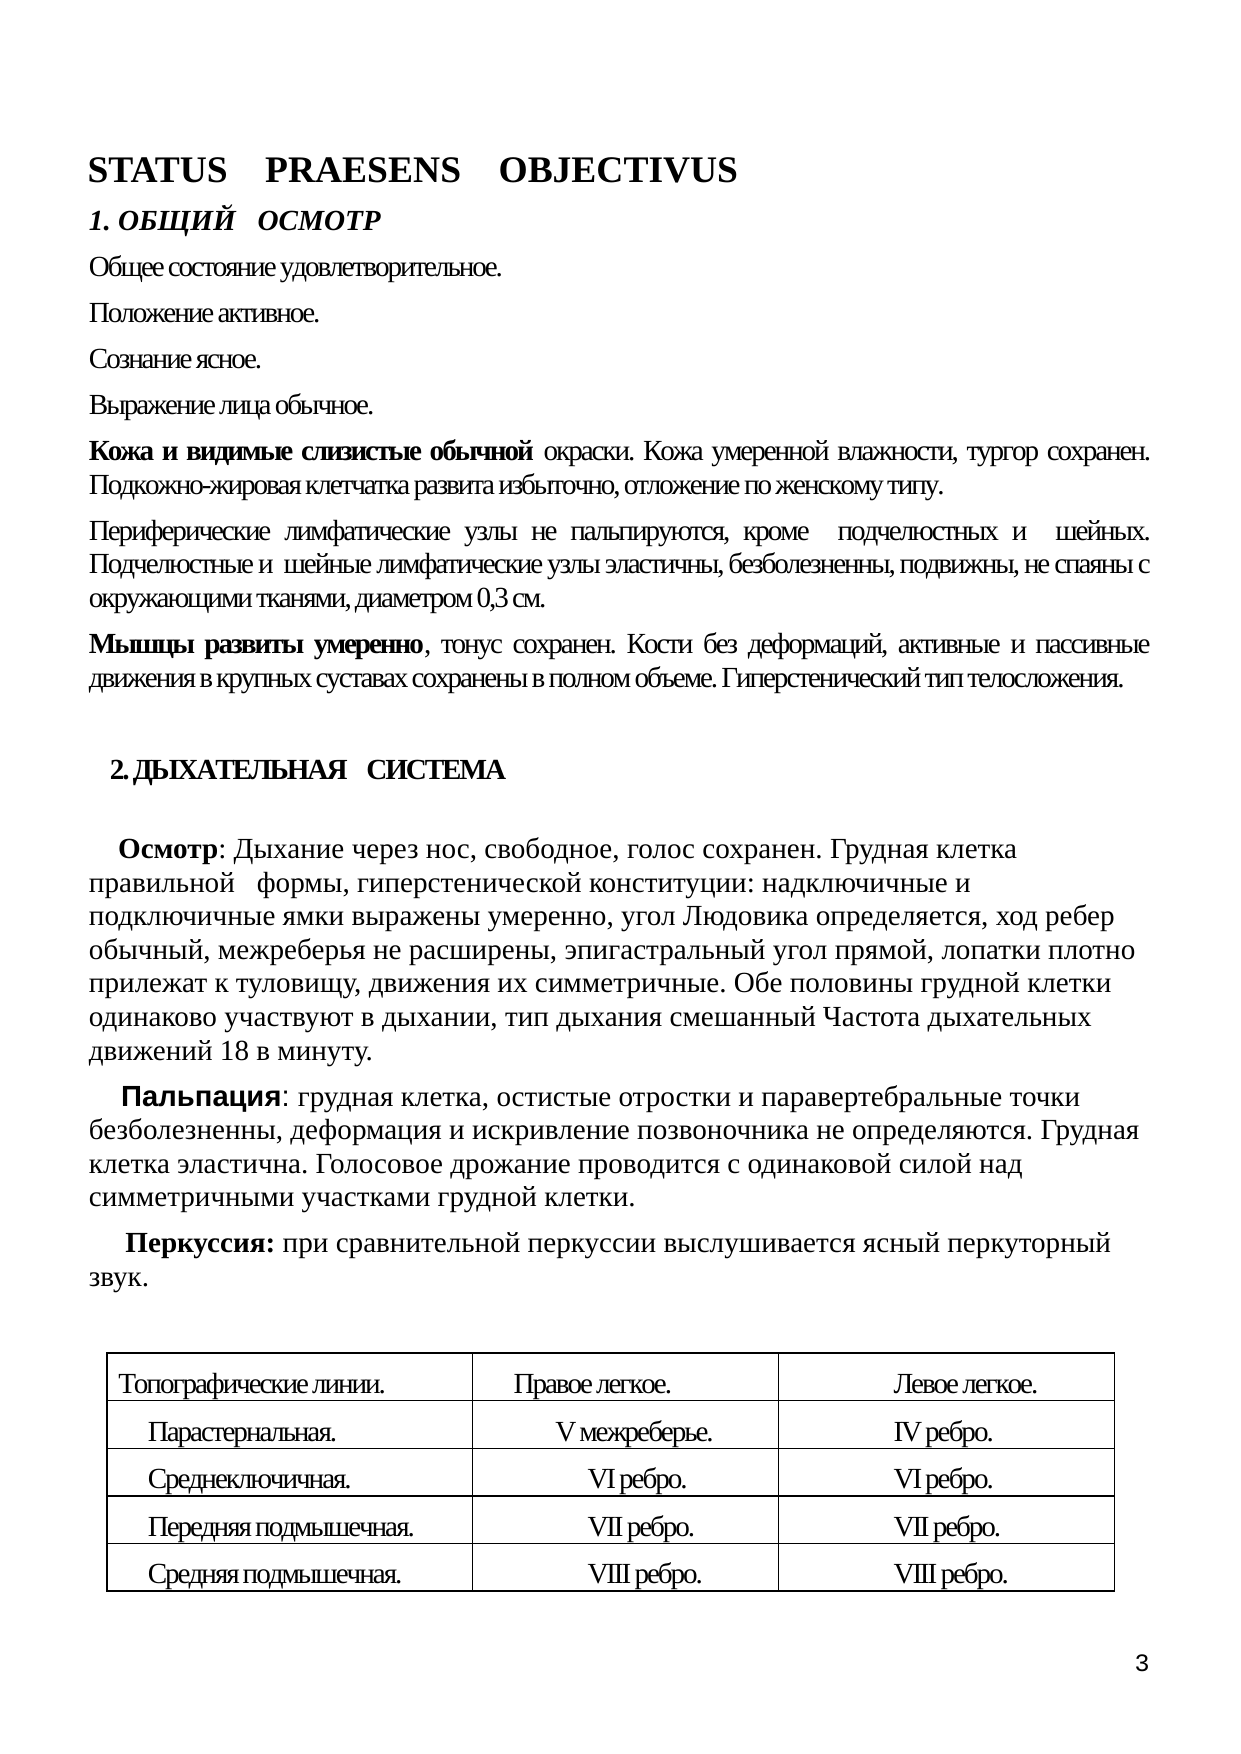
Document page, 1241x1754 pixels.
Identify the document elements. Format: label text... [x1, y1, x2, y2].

table_cell Средняя подмышечная. [108, 1544, 472, 1590]
text Выражение лица обычное. [89, 387, 1152, 421]
table_cell VI ребро. [473, 1449, 778, 1495]
table_cell Среднеключичная. [108, 1449, 472, 1495]
table_header Топографические линии. [108, 1354, 472, 1400]
subtitle Перкуссия: при сравнительной перкуссии выслушивается ясный перкуторный звук. [89, 1226, 1152, 1293]
table_header Правое легкое. [473, 1354, 778, 1400]
subtitle STATUS PRAESENS OBJECTIVUS [59, 148, 1152, 191]
table_cell Передняя подмышечная. [108, 1497, 472, 1543]
text 2. ДЫХАТЕЛЬНАЯ СИСТЕМА [89, 752, 1152, 785]
table_cell IV ребро. [779, 1401, 1114, 1447]
text Периферические лимфатические узлы не пальпируются, кроме подчелюстных и шейных. Подчелюстные и шейные лимфатические узлы эластичны, безболезненны, подвижны, не спаяны с окружающими тканями, диаметром . [89, 513, 1152, 614]
subtitle Пальпация: грудная клетка, остистые отростки и паравертебральные точки безболезненны, деформация и искривление позвоночника не определяются. Грудная клетка эластична. Голосовое дрожание проводится с одинаковой силой над симметричными участками грудной клетки. [89, 1079, 1152, 1213]
table_cell VIII ребро. [473, 1544, 778, 1590]
subtitle 1. ОБЩИЙ ОСМОТР [89, 203, 1152, 237]
subtitle Осмотр: Дыхание через нос, свободное, голос сохранен. Грудная клетка правильной формы, гиперстенической конституции: надключичные и подключичные ямки выражены умеренно, угол Людовика определяется, ход ребер обычный, межреберья не расширены, эпигастральный угол прямой, лопатки плотно прилежат к туловищу, движения их симметричные. Обе половины грудной клетки одинаково участвуют в дыхании, тип дыхания смешанный Частота дыхательных движений 18 в минуту. [89, 831, 1152, 1066]
table_cell VII ребро. [473, 1497, 778, 1543]
text Общее состояние удовлетворительное. [89, 249, 1152, 283]
text Положение активное. [89, 295, 1152, 329]
table_cell VI ребро. [779, 1449, 1114, 1495]
text Кожа и видимые слизистые обычной окраски. Кожа умеренной влажности, тургор сохранен. Подкожно-жировая клетчатка развита избыточно, отложение по женскому типу. [89, 433, 1152, 501]
table_cell VIII ребро. [779, 1544, 1114, 1590]
table_header Левое легкое. [779, 1354, 1114, 1400]
text Сознание ясное. [89, 341, 1152, 375]
table_cell Парастернальная. [108, 1401, 472, 1447]
table_cell V межреберье. [473, 1401, 778, 1447]
text Мышцы развиты умеренно, тонус сохранен. Кости без деформаций, активные и пассивные движения в крупных суставах сохранены в полном объеме. Гиперстенический тип телосложения. [89, 626, 1152, 693]
table_cell VII ребро. [779, 1497, 1114, 1543]
